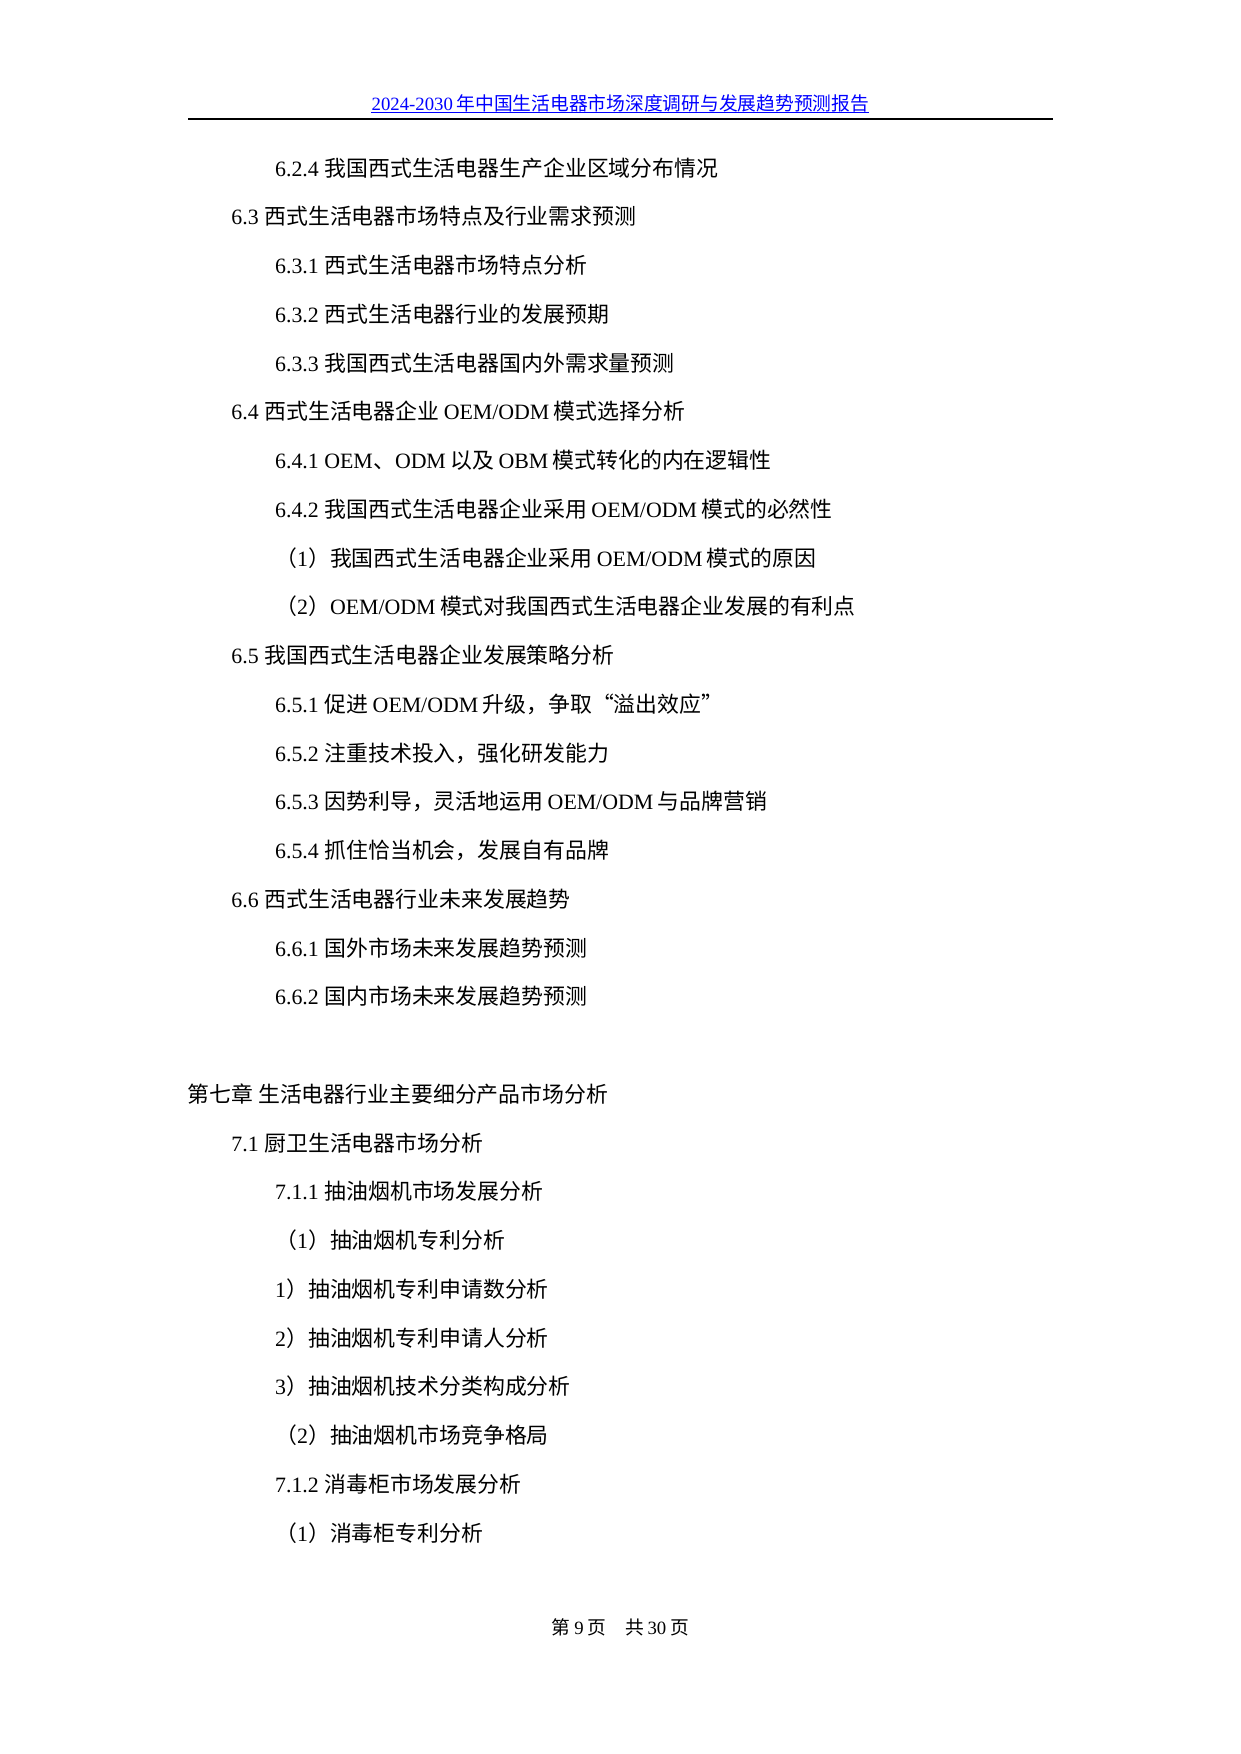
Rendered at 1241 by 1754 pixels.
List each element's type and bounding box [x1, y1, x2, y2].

text [187, 150, 1053, 1548]
